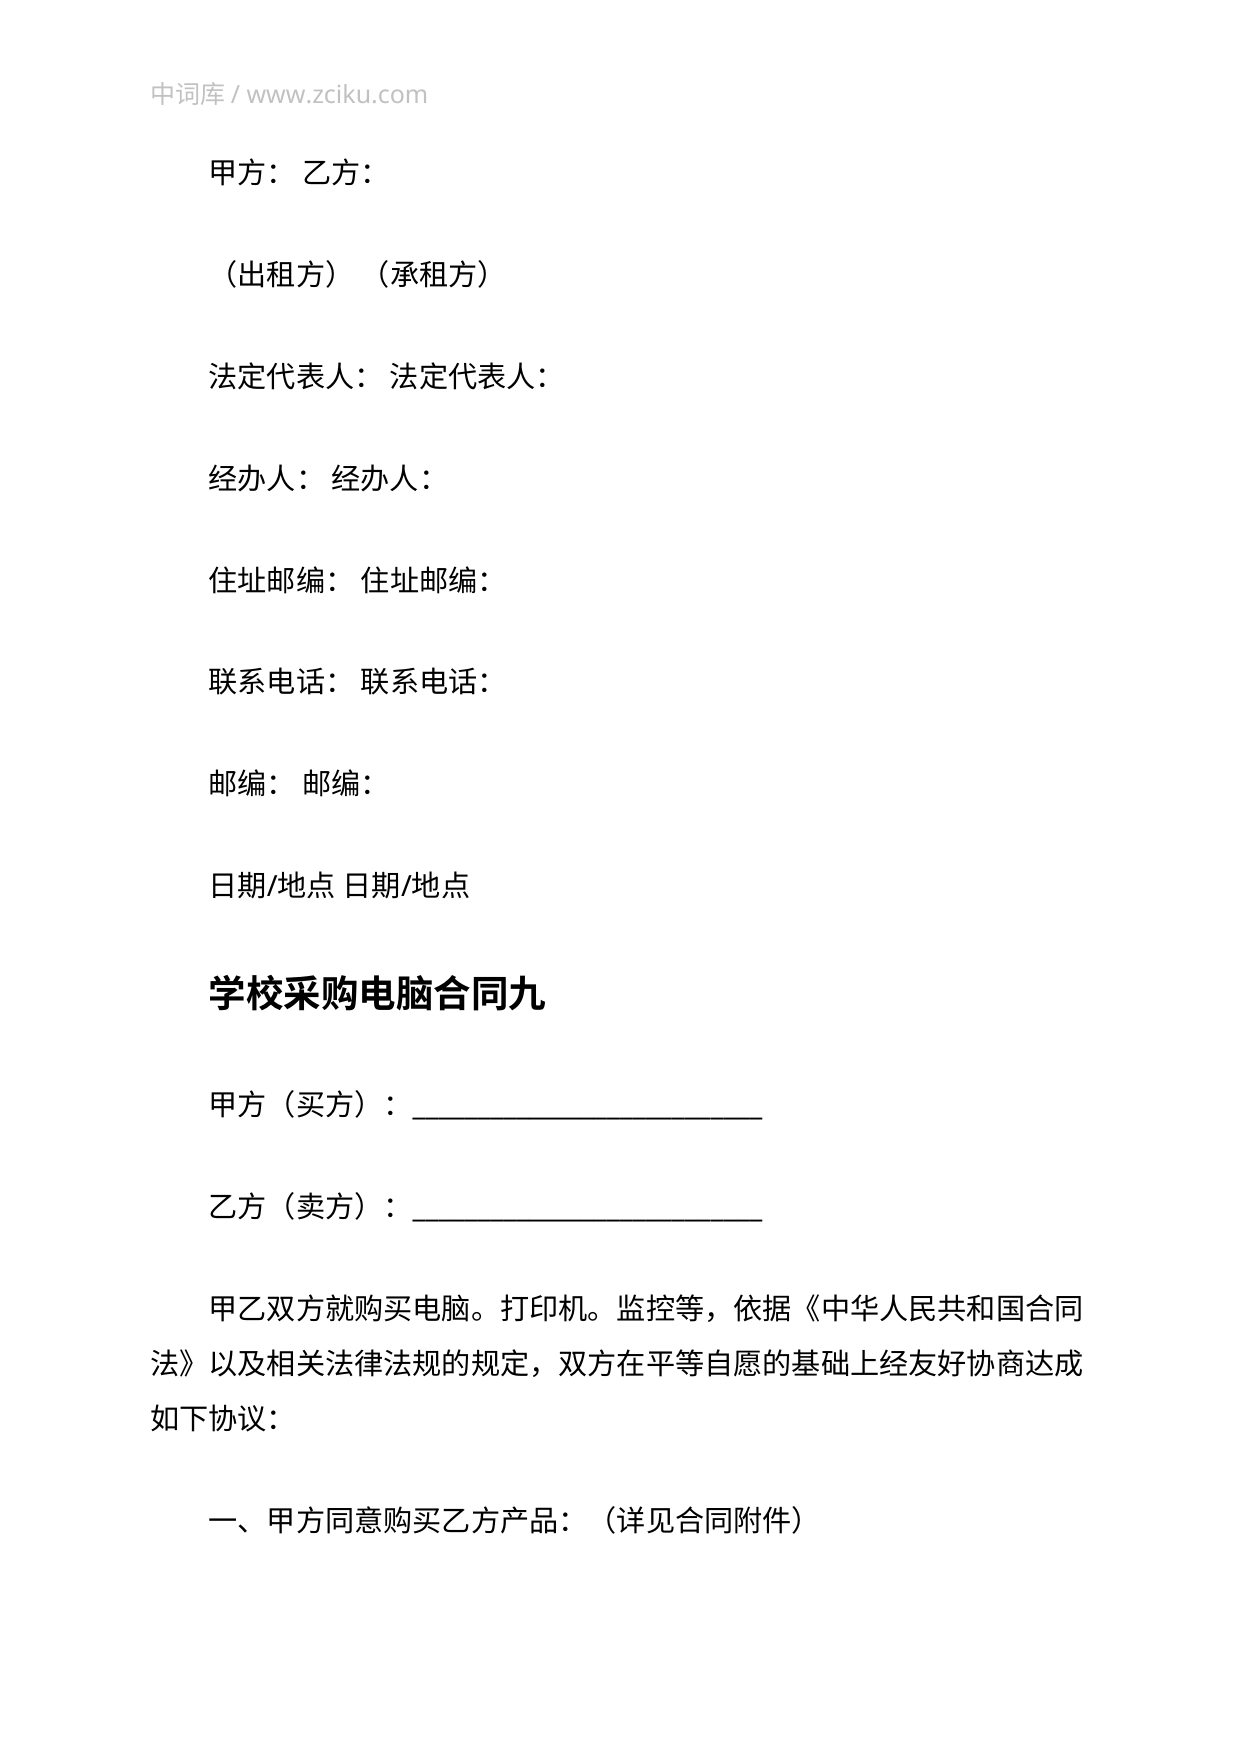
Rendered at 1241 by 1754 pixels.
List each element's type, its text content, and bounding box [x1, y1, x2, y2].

text 甲方： 乙方： [150, 150, 1090, 192]
text 乙方（卖方）：___________________________ [150, 1184, 1090, 1226]
text 经办人： 经办人： [150, 455, 1090, 498]
text 学校采购电脑合同九 [150, 964, 1090, 1019]
text 联系电话： 联系电话： [150, 659, 1090, 701]
text 邮编： 邮编： [150, 761, 1090, 803]
text 法定代表人： 法定代表人： [150, 353, 1090, 396]
text （出租方） （承租方） [150, 252, 1090, 294]
text 住址邮编： 住址邮编： [150, 557, 1090, 599]
text 日期/地点 日期/地点 [150, 862, 1090, 905]
text 甲乙双方就购买电脑。打印机。监控等，依据《中华人民共和国合同法》以及相关法律法规的规定，双方在平等自愿的基础上经友好协商达成如下协议： [150, 1286, 1090, 1438]
text 甲方（买方）：___________________________ [150, 1082, 1090, 1124]
text 一、甲方同意购买乙方产品：（详见合同附件） [150, 1497, 1090, 1539]
